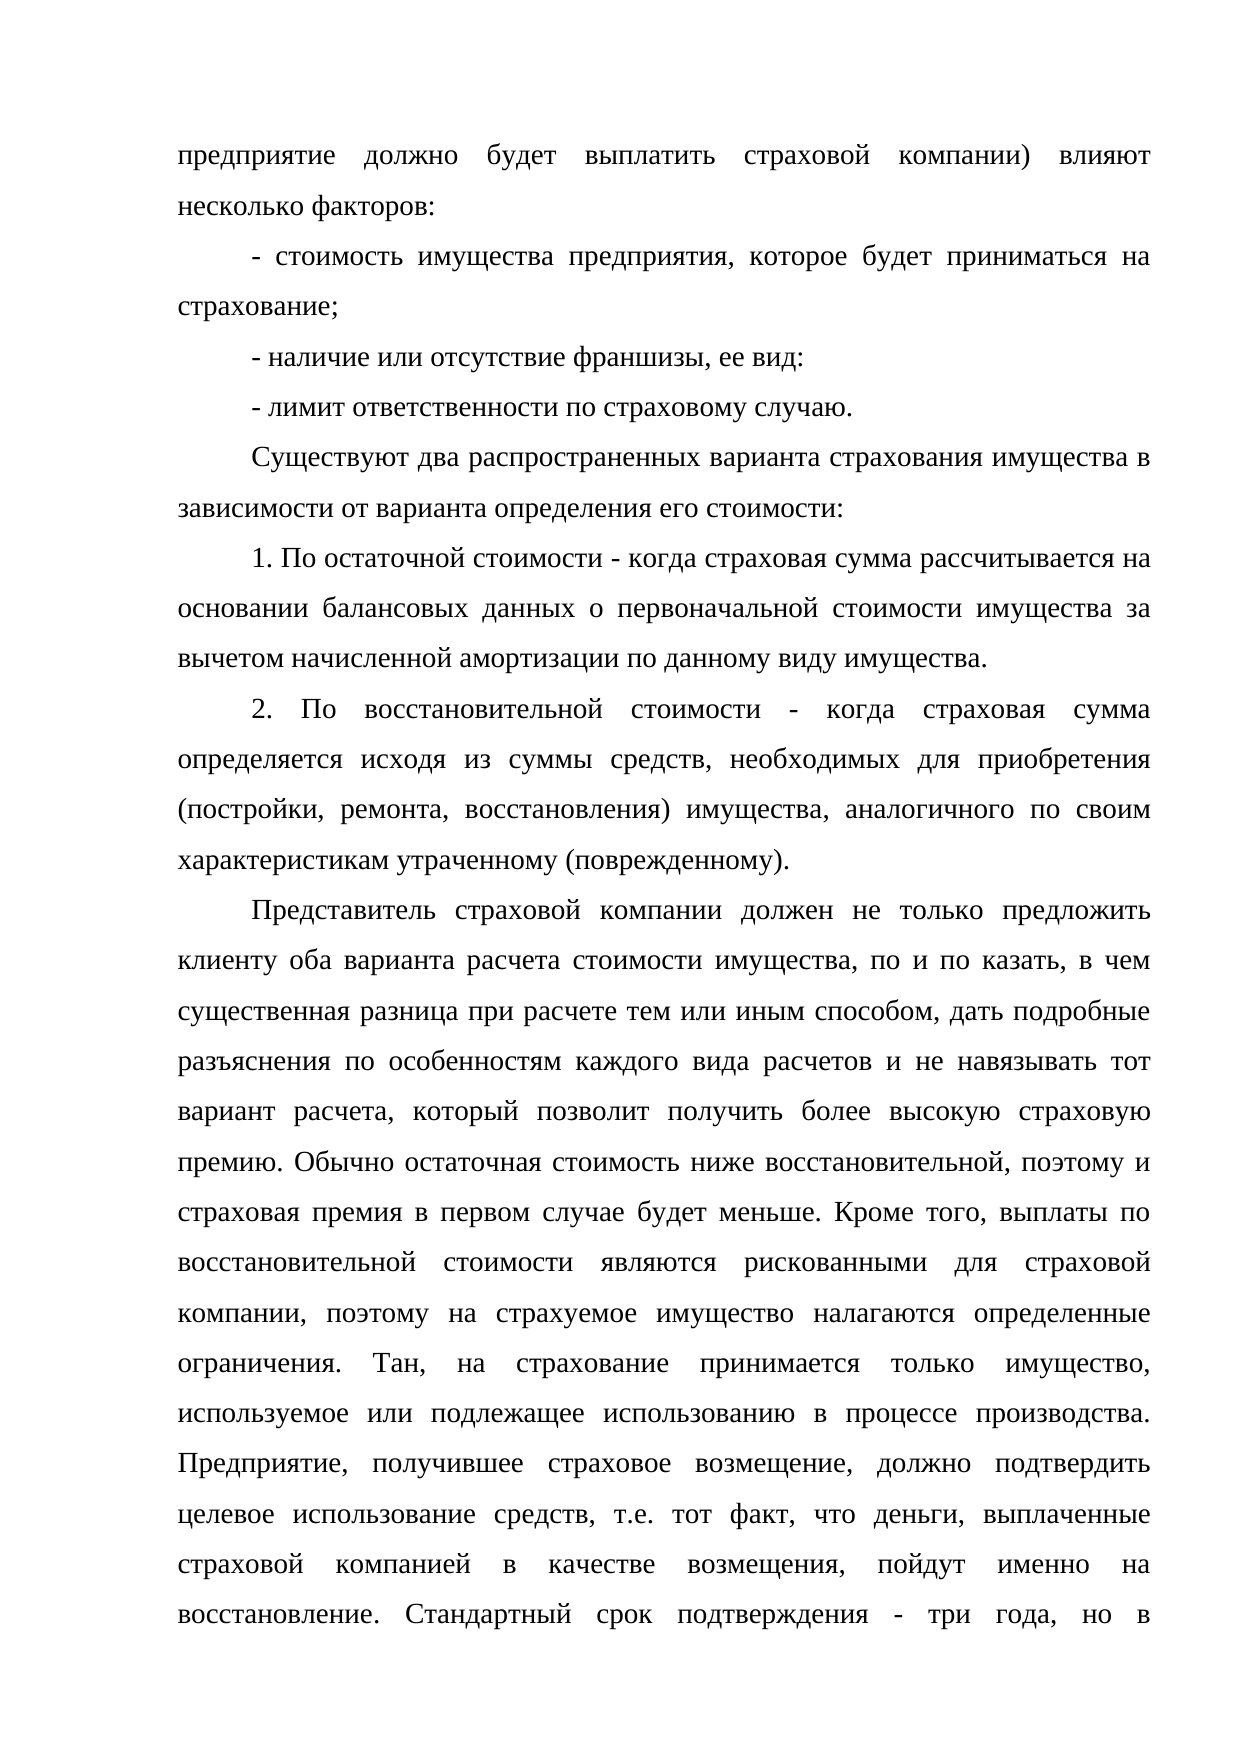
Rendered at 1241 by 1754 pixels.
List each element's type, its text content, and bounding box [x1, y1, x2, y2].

text 2. По восстановительной стоимости - когда страховая сумма определяется исходя из суммы средств, необходимых для приобретения (постройки, ремонта, восстановления) имущества, аналогичного по своим характеристикам утраченному (поврежденному). [177, 691, 1152, 875]
text - стоимость имущества предприятия, которое будет приниматься на страхование; [177, 238, 1152, 322]
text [177, 137, 1152, 221]
text Существуют два распространенных варианта страхования имущества в зависимости от варианта определения его стоимости: [177, 439, 1152, 523]
text - лимит ответственности по страховому случаю. [177, 389, 1152, 423]
text - наличие или отсутствие франшизы, ее вид: [177, 339, 1152, 372]
text 1. По остаточной стоимости - когда страховая сумма рассчитывается на основании балансовых данных о первоначальной стоимости имущества за вычетом начисленной амортизации по данному виду имущества. [177, 540, 1152, 674]
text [177, 892, 1152, 1630]
